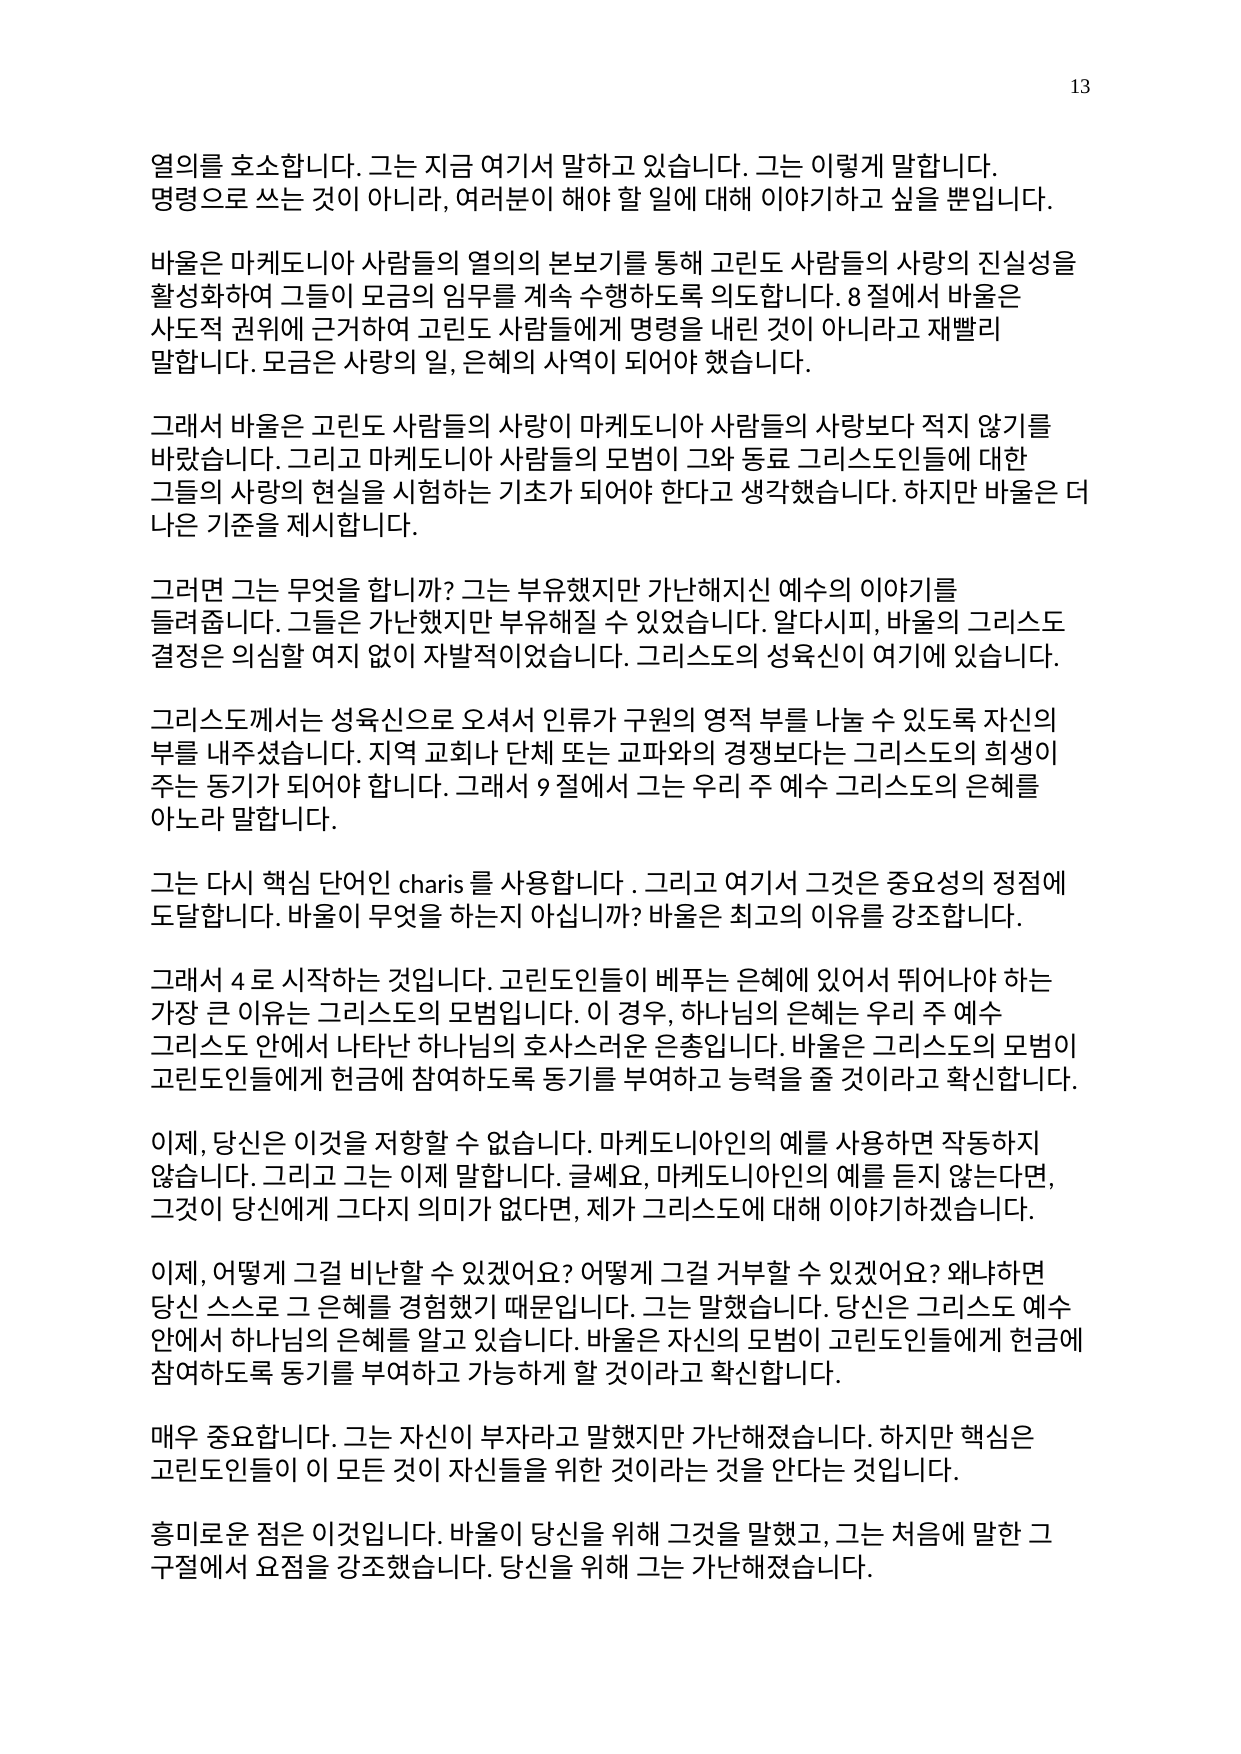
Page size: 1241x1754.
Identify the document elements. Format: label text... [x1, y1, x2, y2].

text 그래서 바울은 고린도 사람들의 사랑이 마케도니아 사람들의 사랑보다 적지 않기를 바랐습니다. 그리고 마케도니아 사람들의 모범이 그와 동료 그리스도인들에 대한 그들의 사랑의 현실을 시험하는 기초가 되어야 한다고 생각했습니다. 하지만 바울은 더 나은 기준을 제시합니다. [150, 410, 1090, 542]
text 이제, 당신은 이것을 저항할 수 없습니다. 마케도니아인의 예를 사용하면 작동하지 않습니다. 그리고 그는 이제 말합니다. 글쎄요, 마케도니아인의 예를 듣지 않는다면, 그것이 당신에게 그다지 의미가 없다면, 제가 그리스도에 대해 이야기하겠습니다. [150, 1127, 1090, 1227]
text 매우 중요합니다. 그는 자신이 부자라고 말했지만 가난해졌습니다. 하지만 핵심은 고린도인들이 이 모든 것이 자신들을 위한 것이라는 것을 안다는 것입니다. [150, 1421, 1090, 1487]
text 그러면 그는 무엇을 합니까? 그는 부유했지만 가난해지신 예수의 이야기를 들려줍니다. 그들은 가난했지만 부유해질 수 있었습니다. 알다시피, 바울의 그리스도 결정은 의심할 여지 없이 자발적이었습니다. 그리스도의 성육신이 여기에 있습니다. [150, 574, 1090, 673]
text 그는 다시 핵심 단어인 charis를 사용합니다 . 그리고 여기서 그것은 중요성의 정점에 도달합니다. 바울이 무엇을 하는지 아십니까? 바울은 최고의 이유를 강조합니다. [150, 867, 1090, 933]
text 그래서 4로 시작하는 것입니다. 고린도인들이 베푸는 은혜에 있어서 뛰어나야 하는 가장 큰 이유는 그리스도의 모범입니다. 이 경우, 하나님의 은혜는 우리 주 예수 그리스도 안에서 나타난 하나님의 호사스러운 은총입니다. 바울은 그리스도의 모범이 고린도인들에게 헌금에 참여하도록 동기를 부여하고 능력을 줄 것이라고 확신합니다. [150, 964, 1090, 1096]
text 흥미로운 점은 이것입니다. 바울이 당신을 위해 그것을 말했고, 그는 처음에 말한 그 구절에서 요점을 강조했습니다. 당신을 위해 그는 가난해졌습니다. [150, 1518, 1090, 1584]
text 이제, 어떻게 그걸 비난할 수 있겠어요? 어떻게 그걸 거부할 수 있겠어요? 왜냐하면 당신 스스로 그 은혜를 경험했기 때문입니다. 그는 말했습니다. 당신은 그리스도 예수 안에서 하나님의 은혜를 알고 있습니다. 바울은 자신의 모범이 고린도인들에게 헌금에 참여하도록 동기를 부여하고 가능하게 할 것이라고 확신합니다. [150, 1258, 1090, 1390]
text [150, 150, 1090, 216]
text 바울은 마케도니아 사람들의 열의의 본보기를 통해 고린도 사람들의 사랑의 진실성을 활성화하여 그들이 모금의 임무를 계속 수행하도록 의도합니다. 8절에서 바울은 사도적 권위에 근거하여 고린도 사람들에게 명령을 내린 것이 아니라고 재빨리 말합니다. 모금은 사랑의 일, 은혜의 사역이 되어야 했습니다. [150, 247, 1090, 379]
text 그리스도께서는 성육신으로 오셔서 인류가 구원의 영적 부를 나눌 수 있도록 자신의 부를 내주셨습니다. 지역 교회나 단체 또는 교파와의 경쟁보다는 그리스도의 희생이 주는 동기가 되어야 합니다. 그래서 9절에서 그는 우리 주 예수 그리스도의 은혜를 아노라 말합니다. [150, 704, 1090, 836]
